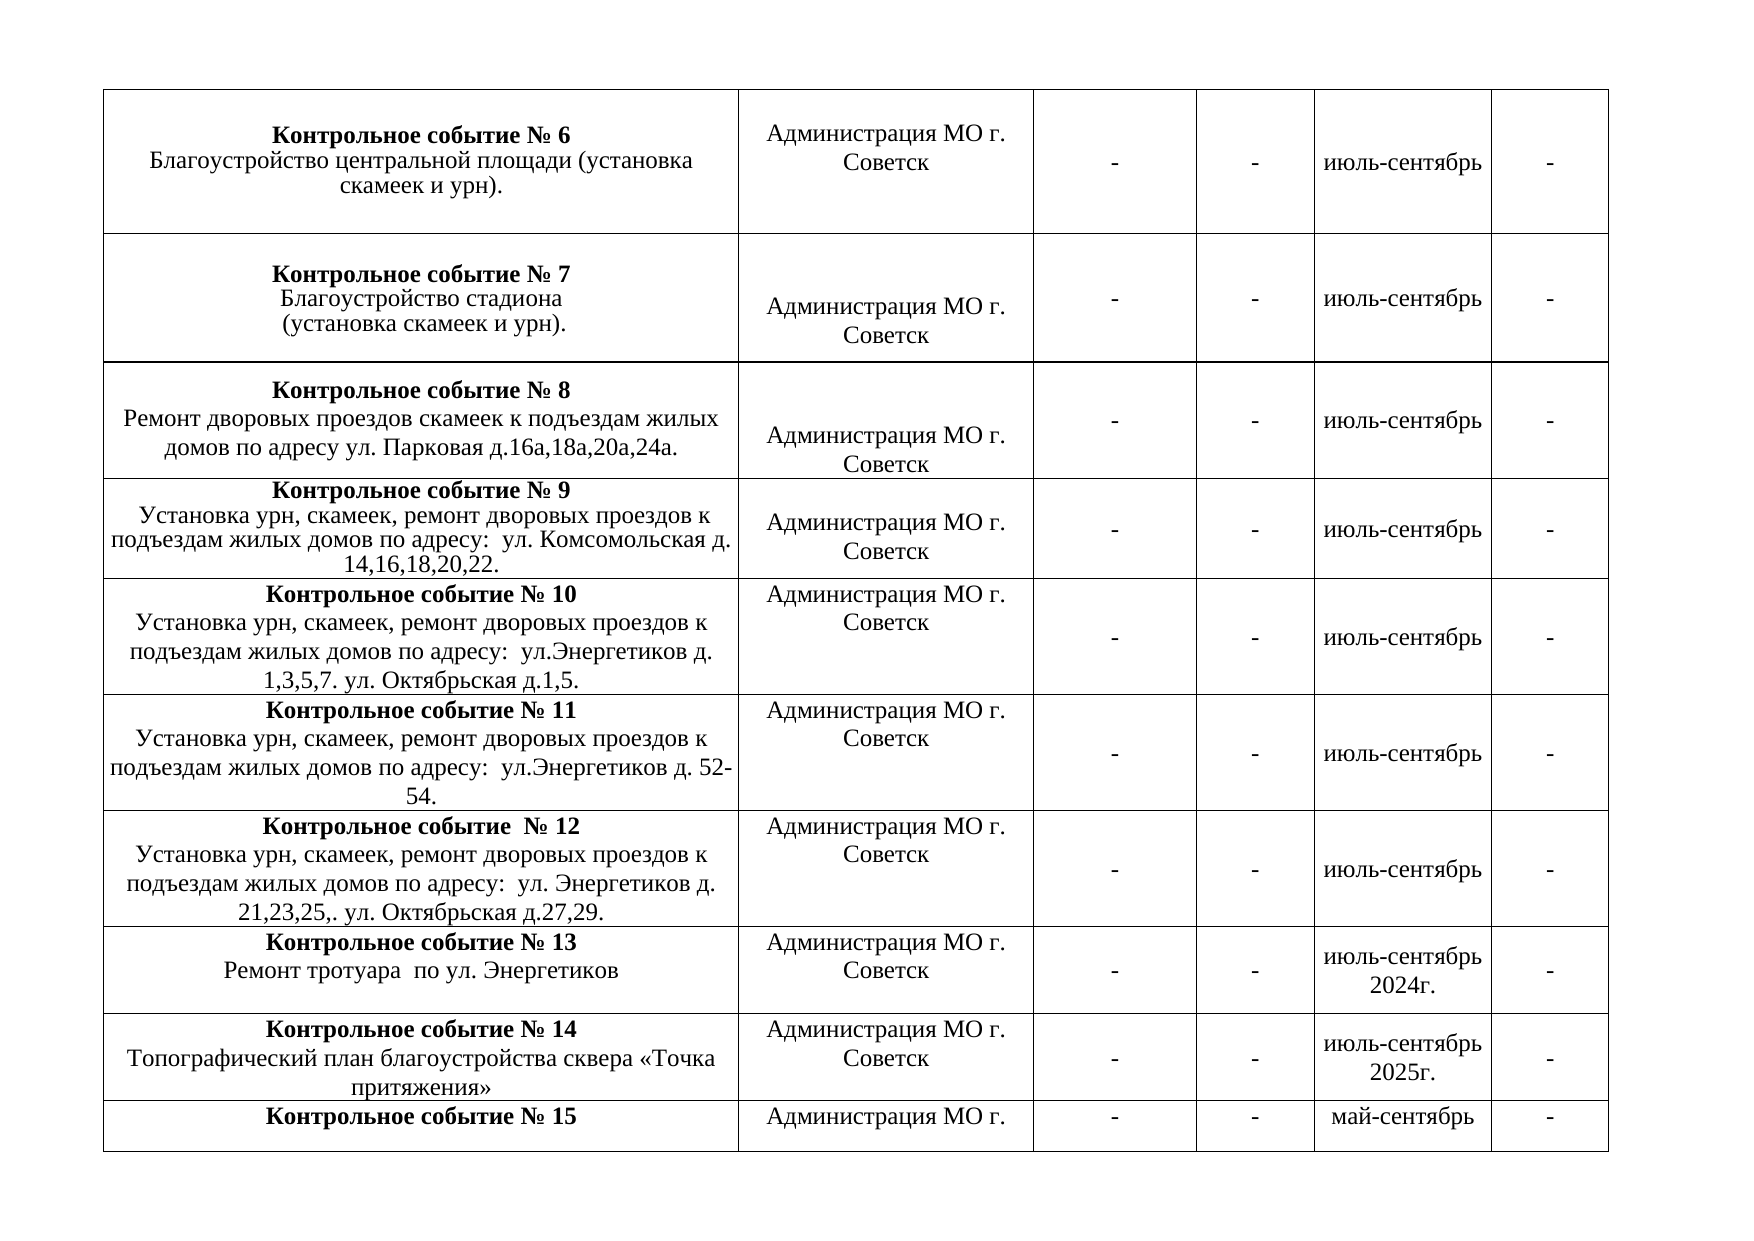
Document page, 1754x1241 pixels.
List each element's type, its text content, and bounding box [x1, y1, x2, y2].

table_cell - [1197, 811, 1314, 926]
table_cell - [1492, 479, 1608, 578]
table_cell Администрация МО г. Советск [739, 927, 1033, 1013]
table_cell Контрольное событие № 6 Благоустройство центральной площади (установка скамеек и урн). [104, 90, 738, 232]
table_cell - [1492, 363, 1608, 477]
table_cell май-сентябрь 2025г. [1315, 1101, 1491, 1151]
table_cell Контрольное событие № 10 Установка урн, скамеек, ремонт дворовых проездов к подъездам жилых домов по адресу: ул.Энергетиков д. 1,3,5,7. ул. Октябрьская д.1,5. [104, 579, 738, 694]
table_cell - [1197, 479, 1314, 578]
table_cell Контрольное событие № 14 Топографический план благоустройства сквера «Точка притяжения» [104, 1014, 738, 1100]
table_cell июль-сентябрь [1315, 363, 1491, 477]
table_cell Администрация МО г. Советск [739, 363, 1033, 477]
table_cell Администрация МО г. Советск [739, 1014, 1033, 1100]
table_cell - [1197, 1101, 1314, 1151]
table_cell - [1197, 927, 1314, 1013]
table_cell - [1034, 579, 1196, 694]
table_cell - [1034, 90, 1196, 232]
table_cell июль-сентябрь [1315, 90, 1491, 232]
table_cell - [1197, 90, 1314, 232]
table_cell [739, 1101, 1033, 1151]
table_cell - [1492, 234, 1608, 361]
table_cell - [1034, 479, 1196, 578]
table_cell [104, 1101, 738, 1151]
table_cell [739, 90, 1033, 232]
table_cell - [1492, 90, 1608, 232]
table_cell - [1034, 1014, 1196, 1100]
table_cell - [1197, 363, 1314, 477]
table_cell июль-сентябрь 2025г. [1315, 1014, 1491, 1100]
table_cell июль-сентябрь [1315, 579, 1491, 694]
table_cell - [1197, 234, 1314, 361]
table_cell - [1034, 234, 1196, 361]
table_cell - [1034, 927, 1196, 1013]
table_cell - [1034, 811, 1196, 926]
table_cell июль-сентябрь [1315, 234, 1491, 361]
table_cell Контрольное событие № 9 Установка урн, скамеек, ремонт дворовых проездов к подъездам жилых домов по адресу: ул. Комсомольская д. 14,16,18,20,22. [104, 479, 738, 578]
table_cell Администрация МО г. Советск [739, 695, 1033, 810]
table_cell - [1197, 1014, 1314, 1100]
table_cell - [1492, 1101, 1608, 1151]
table_cell Администрация МО г. Советск [739, 811, 1033, 926]
table_cell - [1492, 811, 1608, 926]
table_cell - [1492, 579, 1608, 694]
table_cell Контрольное событие № 11 Установка урн, скамеек, ремонт дворовых проездов к подъездам жилых домов по адресу: ул.Энергетиков д. 52-54. [104, 695, 738, 810]
table_cell июль-сентябрь [1315, 479, 1491, 578]
table_cell Администрация МО г. Советск [739, 234, 1033, 361]
table_cell Контрольное событие № 8 Ремонт дворовых проездов скамеек к подъездам жилых домов по адресу ул. Парковая д.16а,18а,20а,24а. [104, 363, 738, 477]
table_cell - [1034, 363, 1196, 477]
table_cell июль-сентябрь [1315, 811, 1491, 926]
table_cell июль-сентябрь [1315, 695, 1491, 810]
table_cell Контрольное событие № 13 Ремонт тротуара по ул. Энергетиков [104, 927, 738, 1013]
table_cell Контрольное событие № 12 Установка урн, скамеек, ремонт дворовых проездов к подъездам жилых домов по адресу: ул. Энергетиков д. 21,23,25,. ул. Октябрьская д.27,29. [104, 811, 738, 926]
table_cell - [1197, 579, 1314, 694]
table_cell Администрация МО г. Советск [739, 479, 1033, 578]
table_cell - [1034, 1101, 1196, 1151]
table_cell - [1492, 1014, 1608, 1100]
table_cell - [1492, 927, 1608, 1013]
table_cell Контрольное событие № 7 Благоустройство стадиона (установка скамеек и урн). [104, 234, 738, 361]
table_cell - [1197, 695, 1314, 810]
table_cell июль-сентябрь 2024г. [1315, 927, 1491, 1013]
table_cell - [1492, 695, 1608, 810]
table_cell - [1034, 695, 1196, 810]
table_cell Администрация МО г. Советск [739, 579, 1033, 694]
